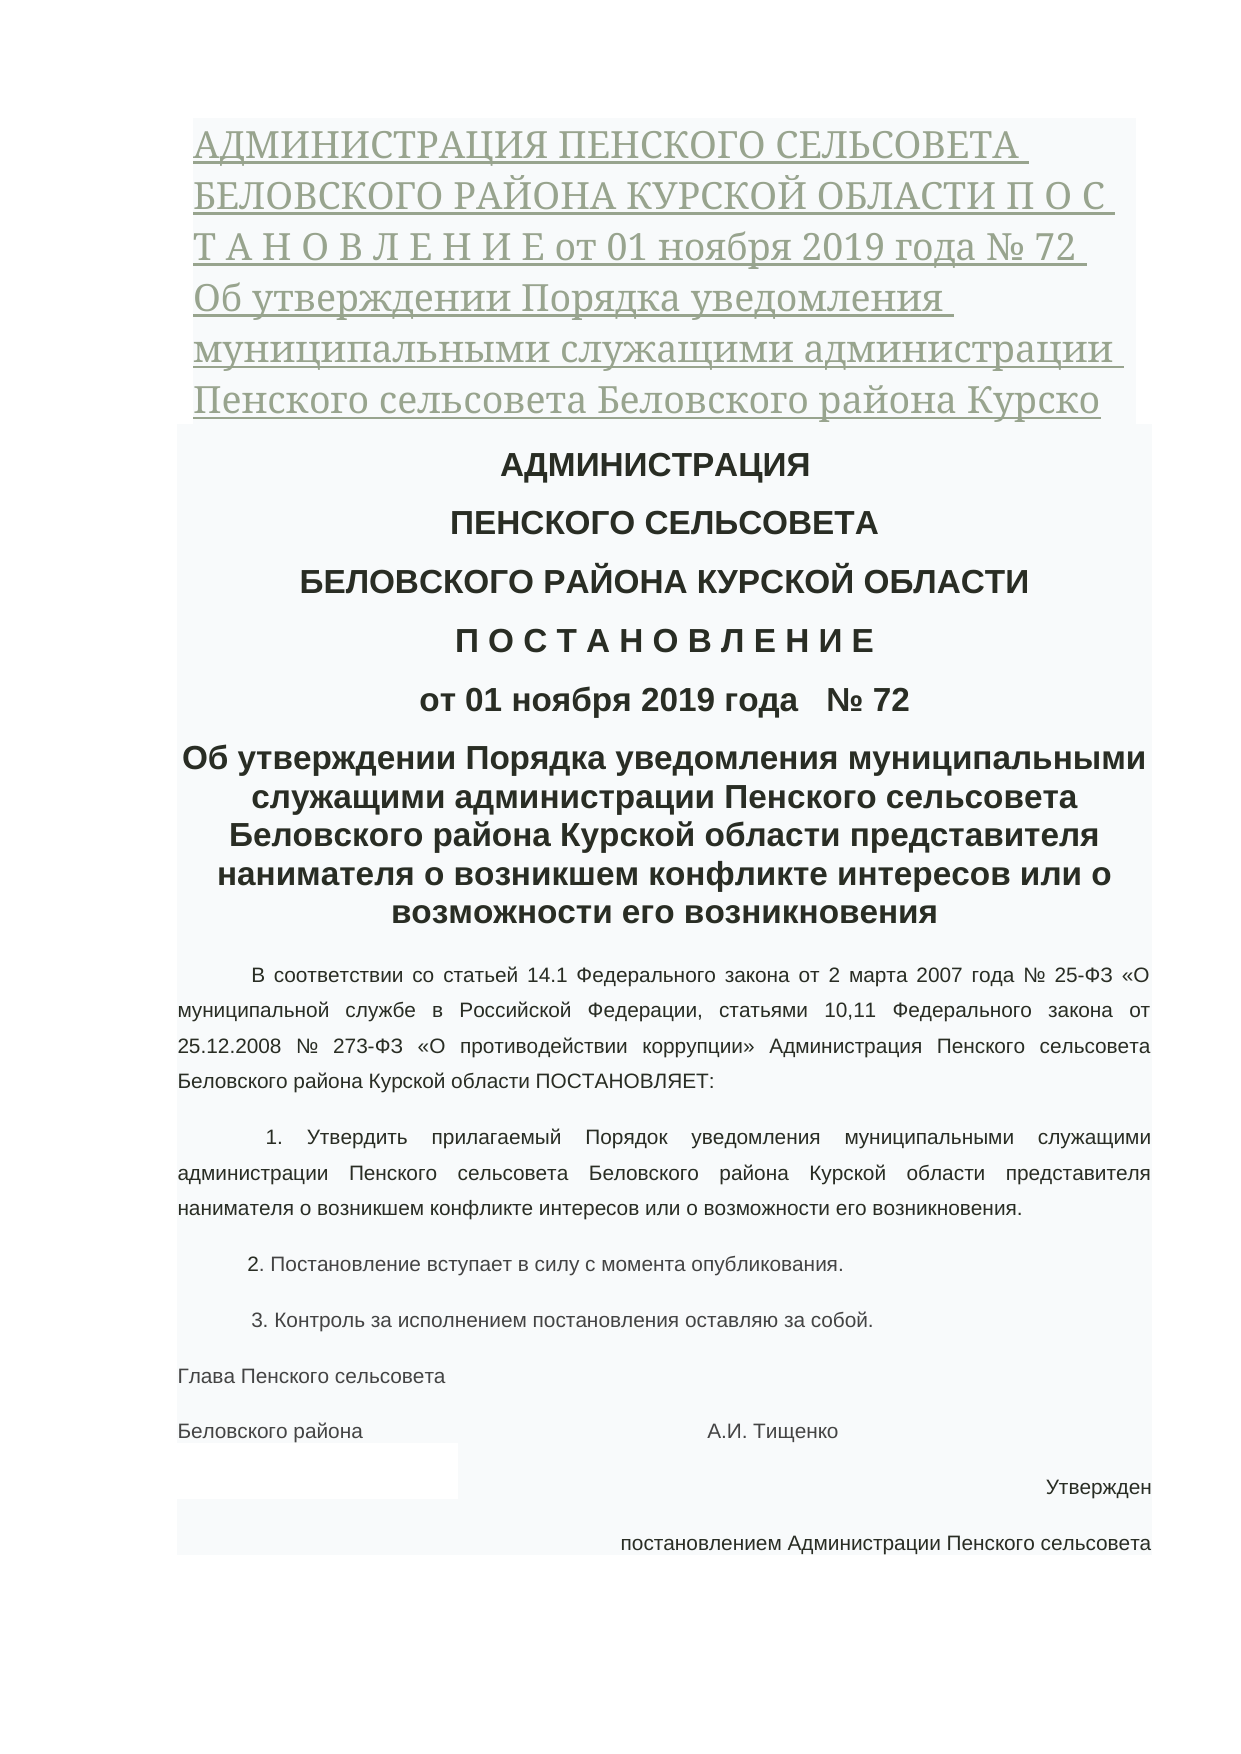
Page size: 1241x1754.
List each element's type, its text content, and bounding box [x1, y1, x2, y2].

text постановлением Администрации Пенского сельсовета [177, 1519, 1152, 1555]
text 3. Контроль за исполнением постановления оставляю за собой. [177, 1296, 1152, 1332]
text Глава Пенского сельсовета [177, 1352, 1152, 1387]
text Утвержден [458, 1463, 1152, 1499]
text В соответствии со статьей 14.1 Федерального закона от 2 марта 2007 года № 25-ФЗ «О муниципальной службе в Российской Федерации, статьями 10,11 Федерального закона от 25.12.2008 № 273-ФЗ «О противодействии коррупции» Администрация Пенского сельсовета Беловского района Курской области ПОСТАНОВЛЯЕТ: [177, 951, 1152, 1093]
subtitle АДМИНИСТРАЦИЯ ПЕНСКОГО СЕЛЬСОВЕТА БЕЛОВСКОГО РАЙОНА КУРСКОЙ ОБЛАСТИ П О С Т А Н О В Л Е Н И Е от 01 ноября 2019 года № 72 Об утверждении Порядка уведомления муниципальными служащими администрации Пенского сельсовета Беловского района Курско [193, 118, 1136, 424]
text Об утверждении Порядка уведомления муниципальными служащими администрации Пенского сельсовета Беловского района Курской области представителя нанимателя о возникшем конфликте интересов или о возможности его возникновения [177, 738, 1152, 931]
text ПЕНСКОГО СЕЛЬСОВЕТА [177, 503, 1152, 542]
text БЕЛОВСКОГО РАЙОНА КУРСКОЙ ОБЛАСТИ [177, 562, 1152, 601]
text 2. Постановление вступает в силу с момента опубликования. [177, 1240, 1152, 1276]
text П О С Т А Н О В Л Е Н И Е [177, 621, 1152, 659]
text 1. Утвердить прилагаемый Порядок уведомления муниципальными служащими администрации Пенского сельсовета Беловского района Курской области представителя нанимателя о возникшем конфликте интересов или о возможности его возникновения. [177, 1113, 1152, 1220]
text Беловского района А.И. Тищенко [177, 1408, 1152, 1443]
text АДМИНИСТРАЦИЯ [177, 445, 1152, 483]
text от 01 ноября 2019 года № 72 [177, 680, 1152, 718]
